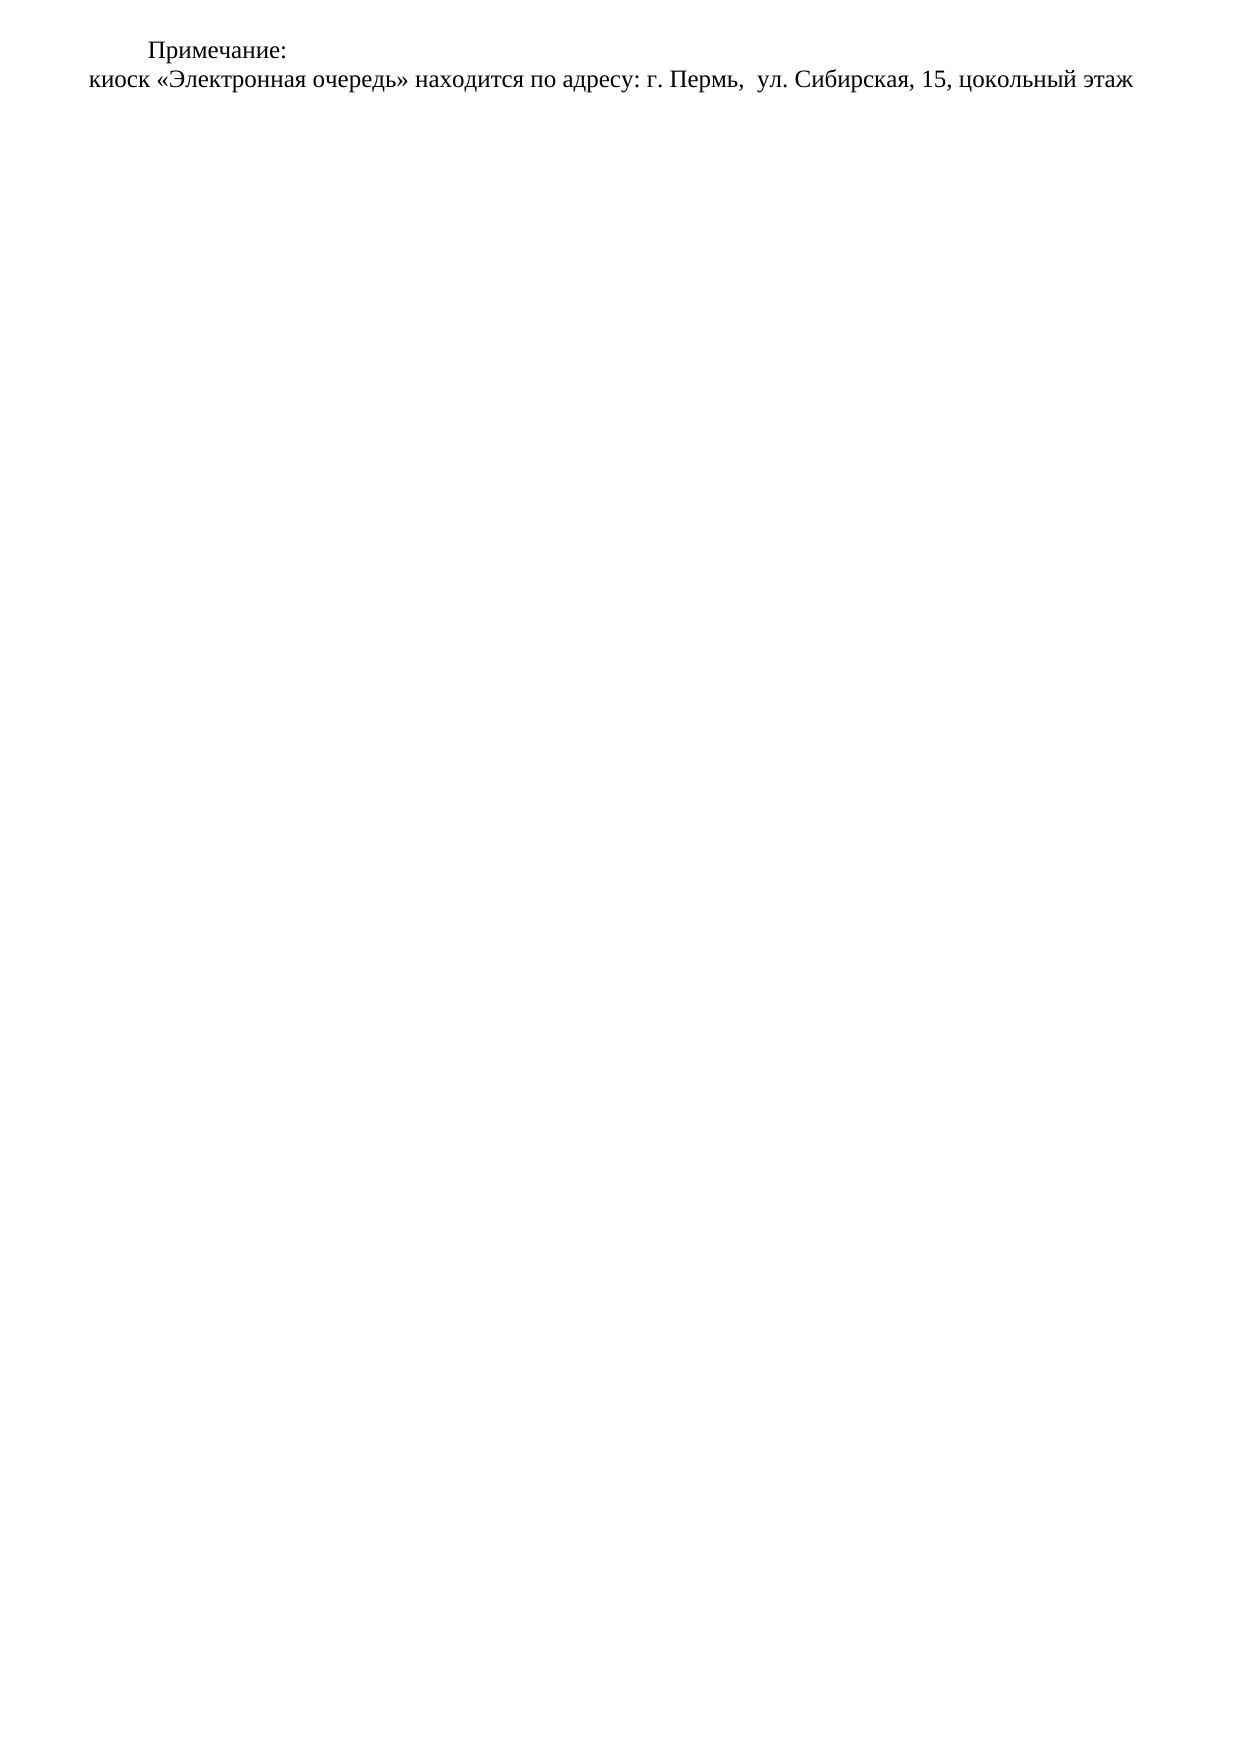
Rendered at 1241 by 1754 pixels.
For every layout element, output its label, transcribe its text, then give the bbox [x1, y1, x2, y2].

text Примечание: [148, 35, 1181, 64]
text киоск «Электронная очередь» находится по адресу: г. Пермь, ул. Сибирская, 15, цокольный этаж [89, 64, 1181, 93]
